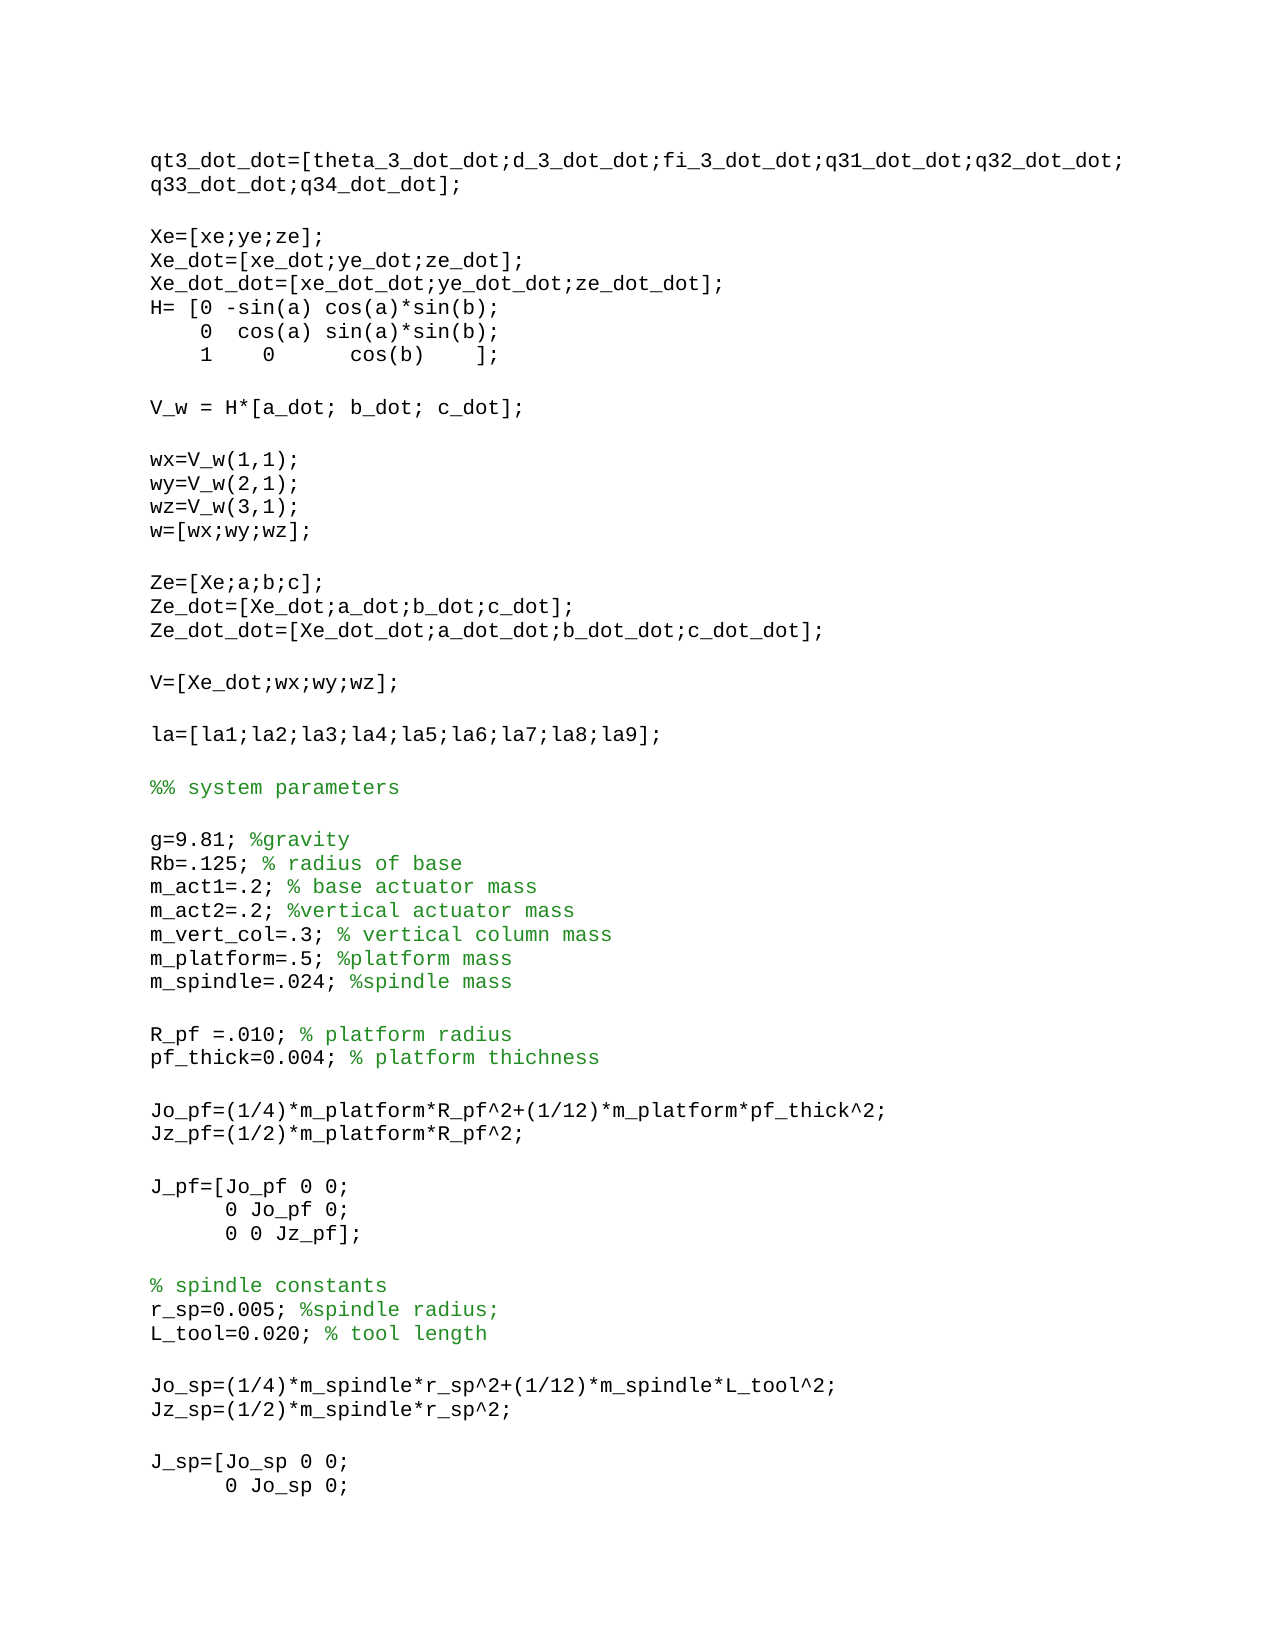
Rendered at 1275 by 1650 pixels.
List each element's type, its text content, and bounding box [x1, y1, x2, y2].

text Ze_dot=[Xe_dot;a_dot;b_dot;c_dot]; [150, 596, 1125, 620]
text Jz_pf=(1/2)*m_platform*R_pf^2; [150, 1123, 1125, 1147]
text 0 Jo_pf 0; [150, 1199, 1125, 1223]
text % spindle constants [150, 1275, 1125, 1299]
text la=[la1;la2;la3;la4;la5;la6;la7;la8;la9]; [150, 724, 1125, 748]
text Xe=[xe;ye;ze]; [150, 226, 1125, 250]
text m_platform=.5; %platform mass [150, 947, 1125, 971]
text m_vert_col=.3; % vertical column mass [150, 924, 1125, 947]
text %% system parameters [150, 777, 1125, 801]
text qt3_dot_dot=[theta_3_dot_dot;d_3_dot_dot;fi_3_dot_dot;q31_dot_dot;q32_dot_dot;q33_dot_dot;q34_dot_dot]; [150, 150, 1125, 197]
text Jz_sp=(1/2)*m_spindle*r_sp^2; [150, 1399, 1125, 1422]
text V=[Xe_dot;wx;wy;wz]; [150, 672, 1125, 696]
text Jo_sp=(1/4)*m_spindle*r_sp^2+(1/12)*m_spindle*L_tool^2; [150, 1375, 1125, 1399]
text m_act2=.2; %vertical actuator mass [150, 900, 1125, 924]
text J_pf=[Jo_pf 0 0; [150, 1176, 1125, 1199]
text wz=V_w(3,1); [150, 496, 1125, 520]
text R_pf =.010; % platform radius [150, 1023, 1125, 1047]
text Xe_dot_dot=[xe_dot_dot;ye_dot_dot;ze_dot_dot]; [150, 273, 1125, 297]
text w=[wx;wy;wz]; [150, 520, 1125, 544]
text V_w = H*[a_dot; b_dot; c_dot]; [150, 397, 1125, 420]
text Ze_dot_dot=[Xe_dot_dot;a_dot_dot;b_dot_dot;c_dot_dot]; [150, 620, 1125, 643]
text H= [0 -sin(a) cos(a)*sin(b); [150, 297, 1125, 321]
text 0 cos(a) sin(a)*sin(b); [150, 321, 1125, 344]
text 0 Jo_sp 0; [150, 1475, 1125, 1498]
text wy=V_w(2,1); [150, 473, 1125, 496]
text wx=V_w(1,1); [150, 449, 1125, 473]
text r_sp=0.005; %spindle radius; [150, 1299, 1125, 1323]
text pf_thick=0.004; % platform thichness [150, 1047, 1125, 1071]
text 0 0 Jz_pf]; [150, 1223, 1125, 1247]
text Xe_dot=[xe_dot;ye_dot;ze_dot]; [150, 250, 1125, 273]
text m_act1=.2; % base actuator mass [150, 877, 1125, 900]
text g=9.81; %gravity [150, 829, 1125, 853]
text 1 0 cos(b) ]; [150, 344, 1125, 368]
text Jo_pf=(1/4)*m_platform*R_pf^2+(1/12)*m_platform*pf_thick^2; [150, 1099, 1125, 1123]
text L_tool=0.020; % tool length [150, 1323, 1125, 1346]
text Ze=[Xe;a;b;c]; [150, 572, 1125, 596]
text Rb=.125; % radius of base [150, 853, 1125, 877]
text m_spindle=.024; %spindle mass [150, 971, 1125, 995]
text J_sp=[Jo_sp 0 0; [150, 1451, 1125, 1475]
